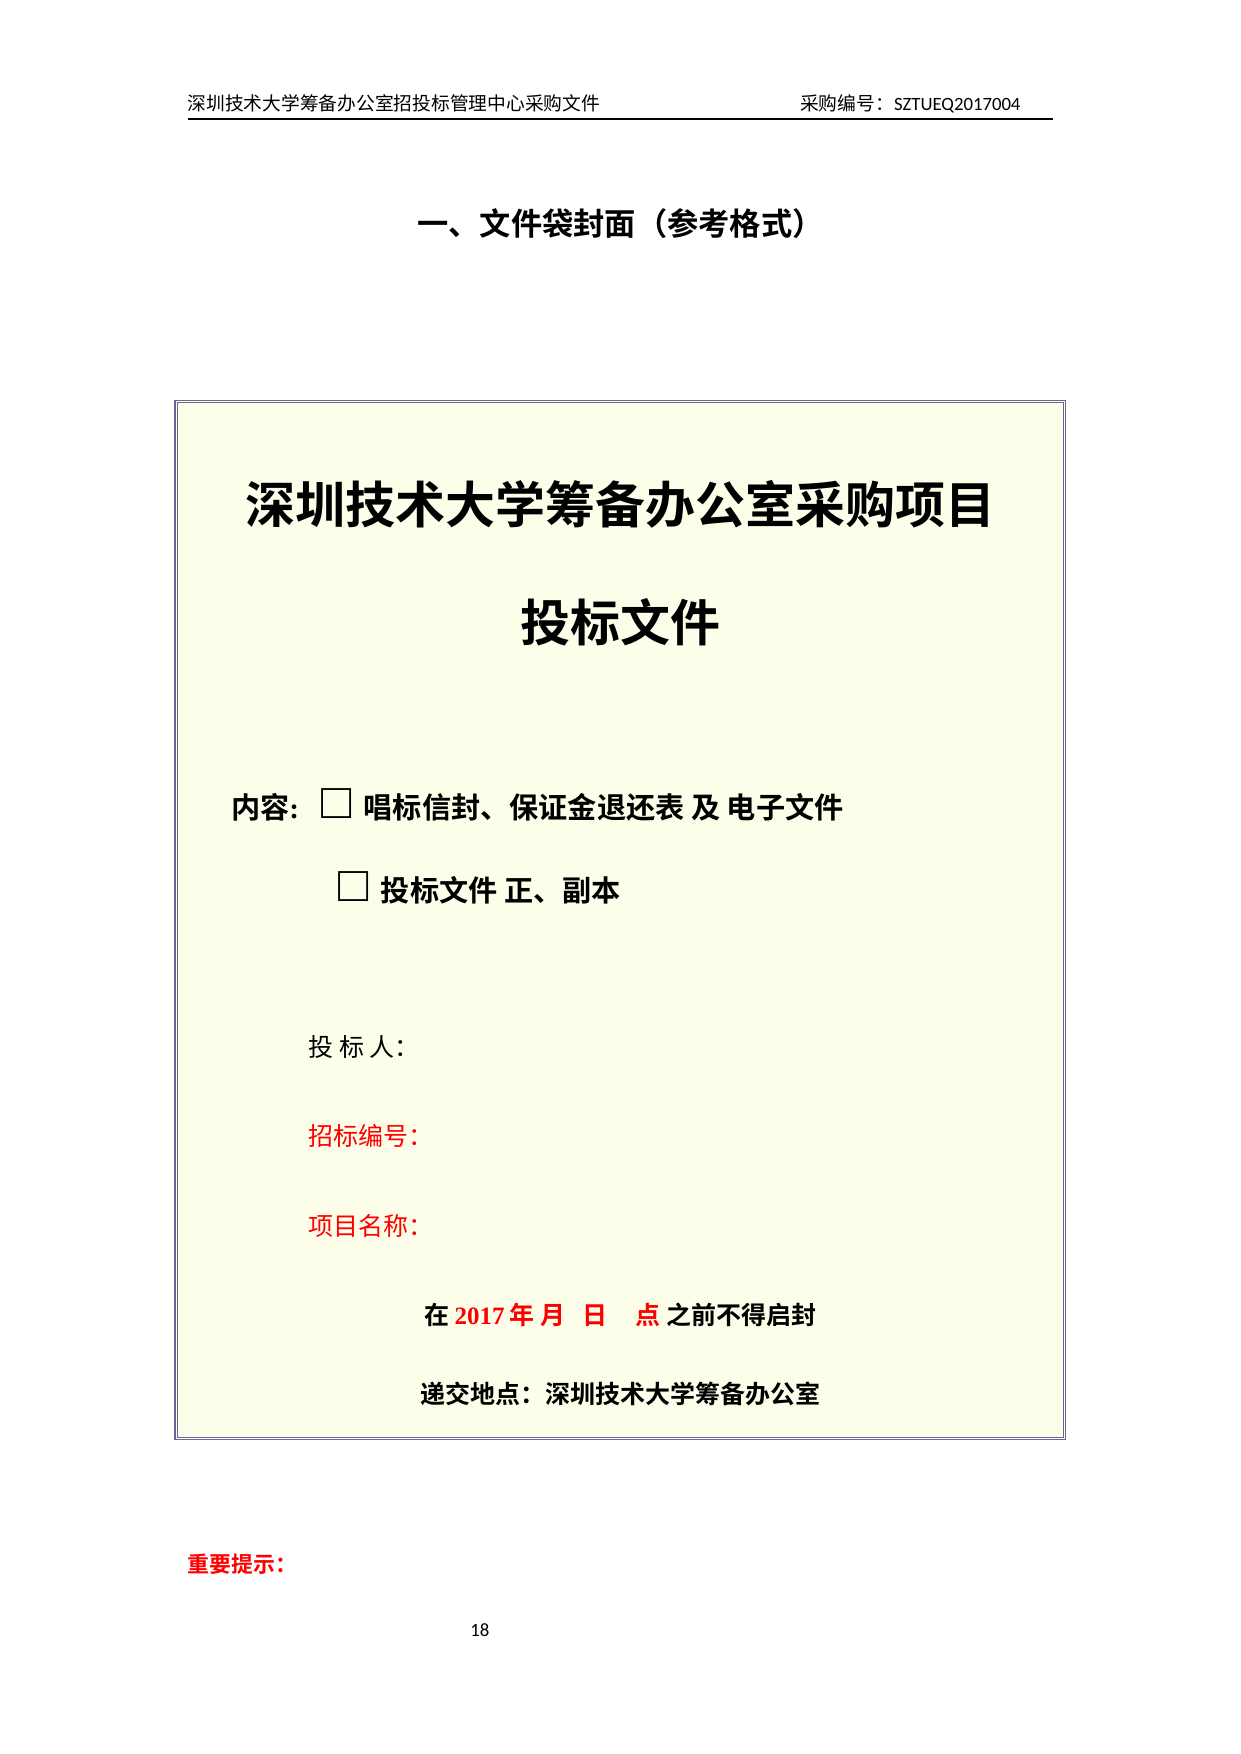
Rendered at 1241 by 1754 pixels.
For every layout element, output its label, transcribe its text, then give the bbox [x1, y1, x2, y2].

text 重要提示： [187, 1547, 1053, 1579]
subtitle 一、文件袋封面（参考格式） [187, 189, 1053, 254]
table_header 深圳技术大学筹备办公室采购项目 投标文件 内容: □ 唱标信封、保证金退还表 及 电子文件 □ 投标文件 正、副本 投 标 人： 招标编号： 项目名称： 在2017年 月 日 点 之前不得启封 递交地点：深圳技术大学筹备办公室 [178, 403, 1063, 1437]
